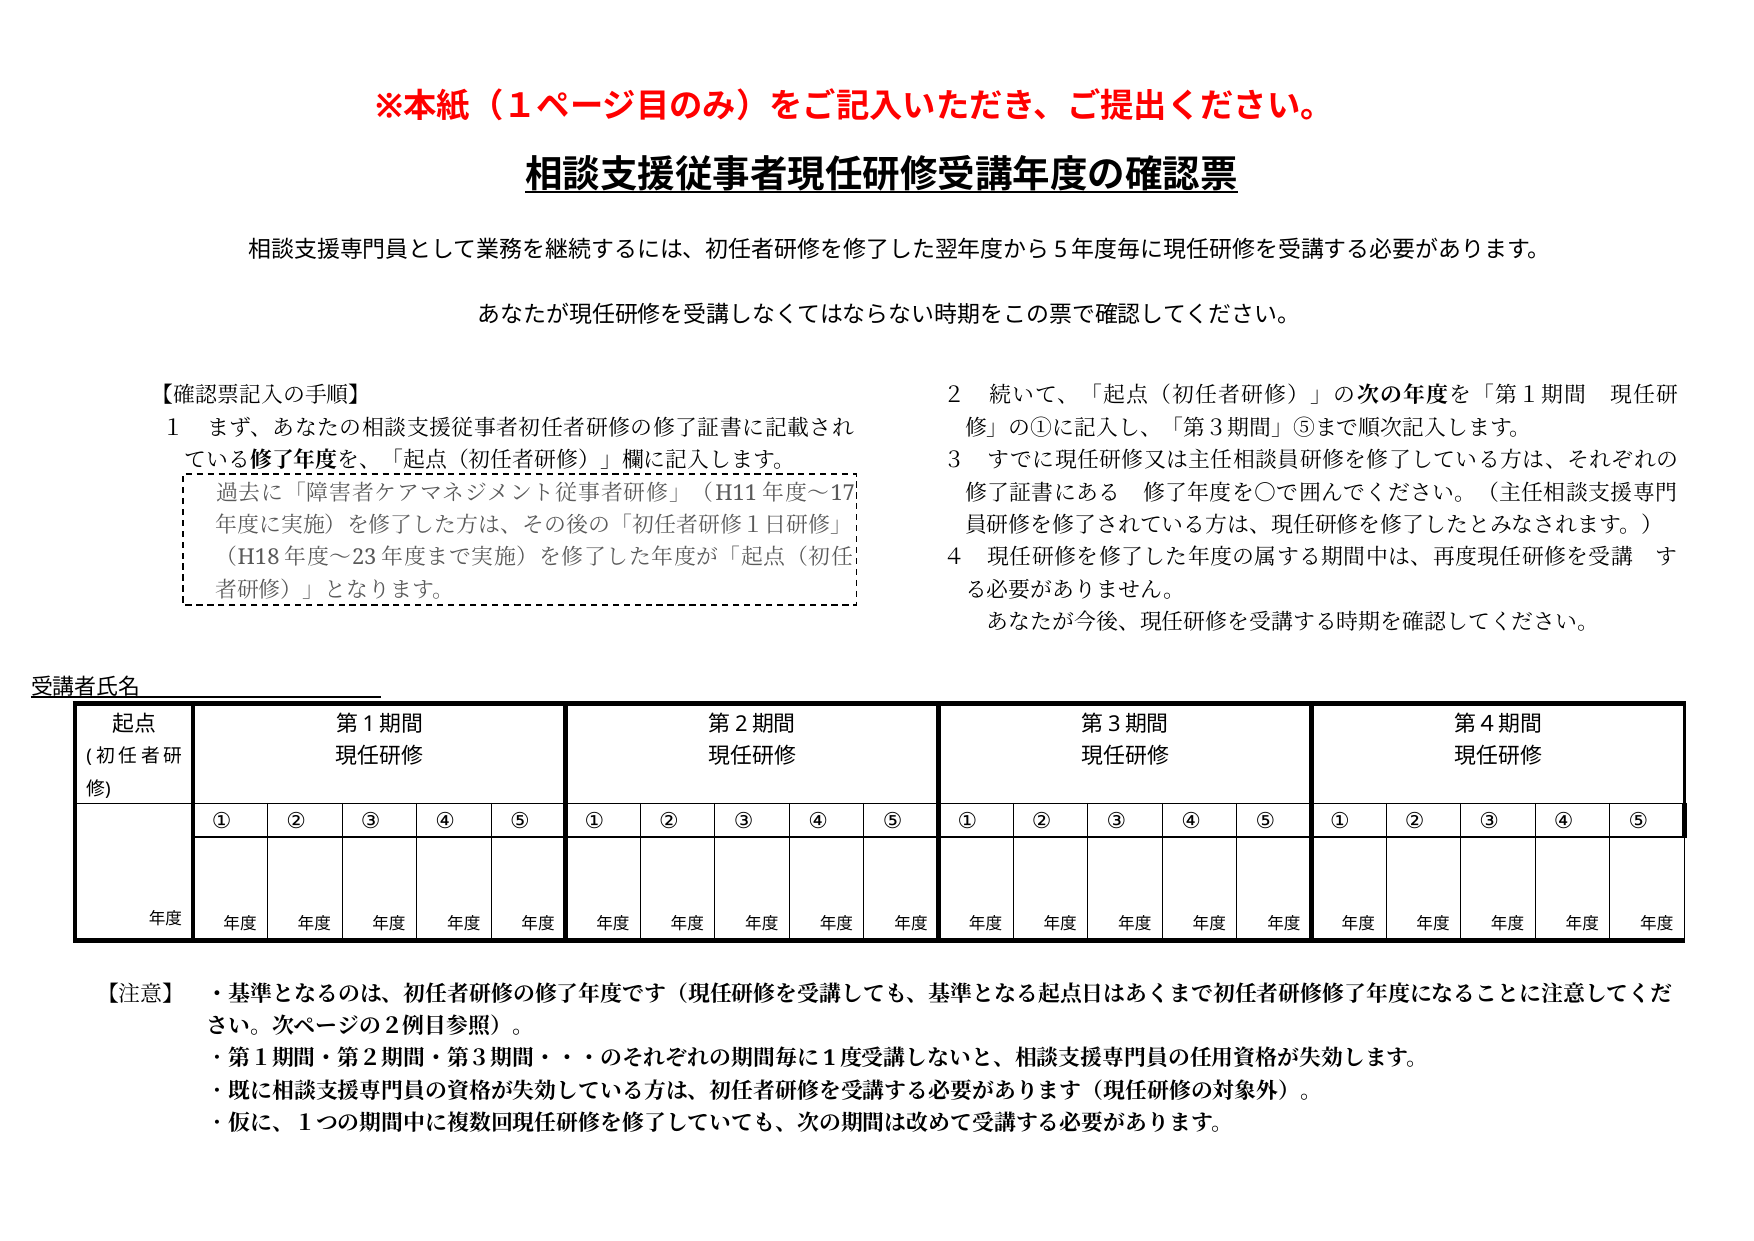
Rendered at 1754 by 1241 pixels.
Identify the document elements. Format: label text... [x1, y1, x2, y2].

text あなたが現任研修を受講しなくてはならない時期をこの票で確認してください。 [75, 280, 1679, 345]
table_cell [568, 804, 640, 836]
table_cell [864, 804, 936, 836]
text 【確認票記入の手順】 [75, 377, 855, 409]
table_cell 年度 [77, 804, 191, 938]
table_cell [343, 804, 416, 836]
table_header 第1期間 現任研修 [195, 706, 563, 803]
text 過去に「障害者ケアマネジメント従事者研修」（H11年度～17年度に実施）を修了した方は、その後の「初任者研修１日研修」（H18年度～23年度まで実施）を修了した年度が「起点（初任者研修）」となります。 [193, 474, 855, 604]
table_cell [1014, 804, 1087, 836]
table_cell [715, 804, 789, 836]
table_cell 年度 [864, 838, 936, 938]
table_cell [1088, 804, 1162, 836]
table_cell 年度 [1088, 838, 1162, 938]
table_cell 年度 [1237, 838, 1309, 938]
table_cell 年度 [1314, 838, 1386, 938]
text 受講者氏名 [31, 669, 855, 701]
table_header 起点 (初任者研修) [77, 706, 191, 803]
table_cell [641, 804, 714, 836]
table_cell 年度 [492, 838, 563, 938]
table_cell [1536, 804, 1609, 836]
table_cell 年度 [1387, 838, 1460, 938]
table_cell [268, 804, 342, 836]
table_cell [417, 804, 491, 836]
table_header 第４期間 現任研修 [1314, 706, 1683, 803]
table_cell 年度 [1610, 838, 1684, 938]
text ・仮に、１つの期間中に複数回現任研修を修了していても、次の期間は改めて受講する必要があります。 [75, 1105, 1679, 1137]
text 相談支援専門員として業務を継続するには、初任者研修を修了した翌年度から5年度毎に現任研修を受講する必要があります。 [97, 215, 1679, 280]
table_cell 年度 [1536, 838, 1609, 938]
table_cell 年度 [417, 838, 491, 938]
table_header 第3期間 現任研修 [941, 706, 1309, 803]
table_cell [1163, 804, 1236, 836]
table_cell [941, 804, 1013, 836]
table_cell [1237, 804, 1309, 836]
text ４ 現任研修を修了した年度の属する期間中は、再度現任研修を受講 する必要がありません。 [943, 539, 1679, 604]
table_cell [1610, 804, 1682, 836]
table_cell [195, 804, 267, 836]
table_cell 年度 [715, 838, 789, 938]
table_cell [1461, 804, 1535, 836]
table_cell [790, 804, 863, 836]
text 【注意】 ・基準となるのは、初任者研修の修了年度です（現任研修を受講しても、基準となる起点日はあくまで初任者研修修了年度になることに注意してください。次ページの２例目参照）。 [97, 975, 1679, 1040]
table_cell [1387, 804, 1460, 836]
text ２ 続いて、「起点（初任者研修）」の次の年度を「第１期間 現任研修」の①に記入し、「第３期間」⑤まで順次記入します。 [943, 377, 1679, 442]
table_cell [1314, 804, 1386, 836]
table_cell 年度 [1014, 838, 1087, 938]
table_cell 年度 [343, 838, 416, 938]
table_cell 年度 [195, 838, 267, 938]
text １ まず、あなたの相談支援従事者初任者研修の修了証書に記載されている修了年度を、「起点（初任者研修）」欄に記入します。 [162, 409, 855, 474]
table_cell [492, 804, 563, 836]
text ・第１期間・第２期間・第３期間・・・のそれぞれの期間毎に1度受講しないと、相談支援専門員の任用資格が失効します。 [75, 1040, 1679, 1072]
table_cell 年度 [268, 838, 342, 938]
table_cell 年度 [641, 838, 714, 938]
text ３ すでに現任研修又は主任相談員研修を修了している方は、それぞれの修了証書にある 修了年度を○で囲んでください。（主任相談支援専門員研修を修了されている方は、現任研修を修了したとみなされます。） [943, 442, 1679, 539]
text あなたが今後、現任研修を受講する時期を確認してください。 [943, 604, 1679, 636]
table_cell 年度 [1163, 838, 1236, 938]
text ・既に相談支援専門員の資格が失効している方は、初任者研修を受講する必要があります（現任研修の対象外）。 [75, 1072, 1679, 1105]
table_cell 年度 [790, 838, 863, 938]
table_cell 年度 [1461, 838, 1535, 938]
table_cell 年度 [568, 838, 640, 938]
table_cell 年度 [941, 838, 1013, 938]
table_header 第2期間 現任研修 [568, 706, 936, 803]
